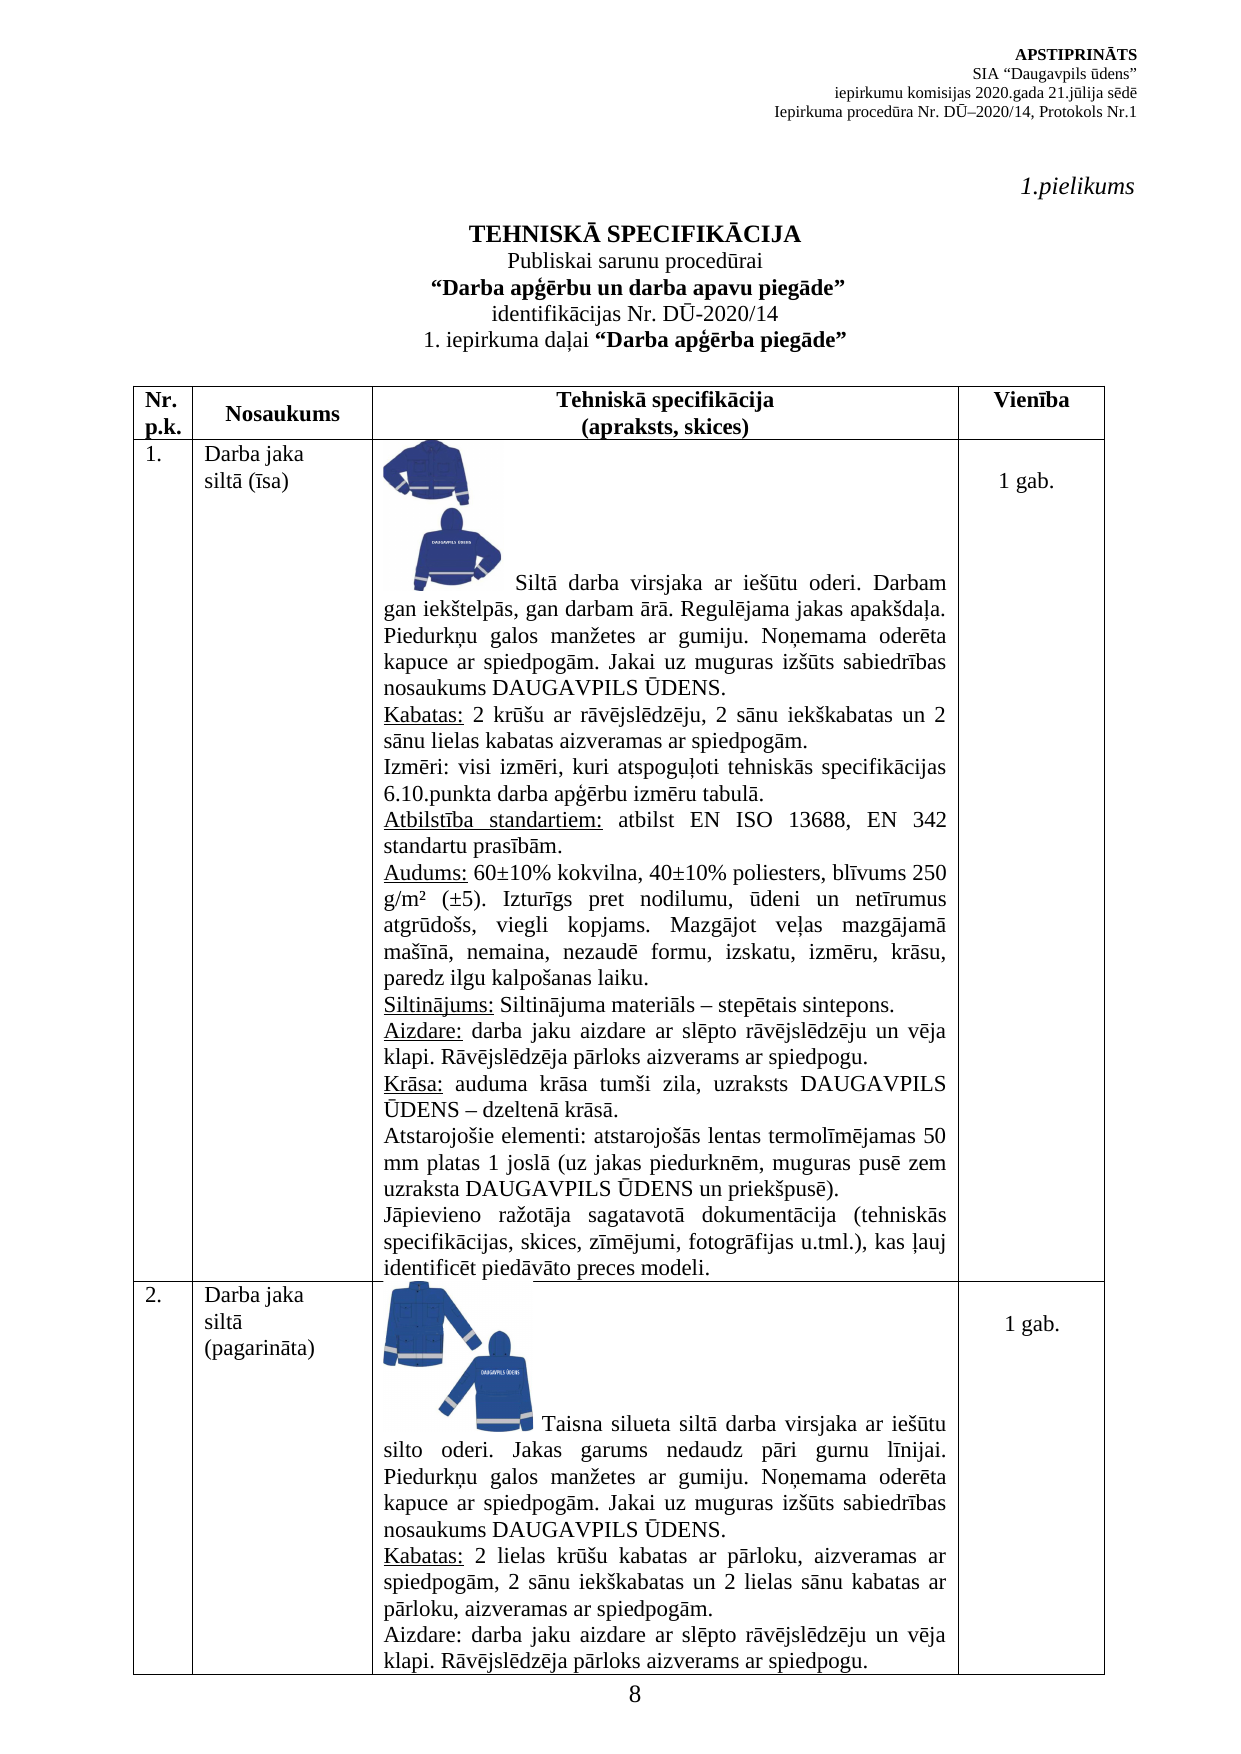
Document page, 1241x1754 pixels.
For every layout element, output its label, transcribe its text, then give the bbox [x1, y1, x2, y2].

text “Darba apģērbu un darba apavu piegāde” [133, 274, 1137, 300]
picture [383, 1281, 534, 1432]
table_cell Darba jaka siltā (īsa) [193, 440, 372, 1281]
text identifikācijas Nr. DŪ-2020/14 [133, 300, 1137, 327]
table_cell 1 gab. [959, 1282, 1104, 1674]
table_cell 1. [134, 440, 192, 1281]
table_header Vienība [959, 387, 1104, 439]
text Publiskai sarunu procedūrai [133, 247, 1137, 274]
table_cell 1 gab. [959, 440, 1104, 1281]
table_cell 2. [134, 1282, 192, 1674]
table_header Nr. p.k. [134, 387, 192, 439]
subtitle 1.pielikums [133, 171, 1137, 199]
picture [383, 440, 504, 591]
table_header Tehniskā specifikācija (apraksts, skices) [373, 387, 958, 439]
table_header Nosaukums [193, 387, 372, 439]
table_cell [373, 1282, 958, 1674]
text 1. iepirkuma daļai “Darba apģērba piegāde” [133, 327, 1137, 353]
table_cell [193, 1282, 372, 1674]
text TEHNISKĀ SPECIFIKĀCIJA [133, 219, 1137, 247]
table_cell Siltā darba virsjaka ar iešūtu oderi. Darbam gan iekštelpās, gan darbam ārā. Regulējama jakas apakšdaļa. Piedurkņu galos manžetes ar gumiju. Noņemama oderēta kapuce ar spiedpogām. Jakai uz muguras izšūts sabiedrības nosaukums DAUGAVPILS ŪDENS. Kabatas: 2 krūšu ar rāvējslēdzēju, 2 sānu iekškabatas un 2 sānu lielas kabatas aizveramas ar spiedpogām. Izmēri: visi izmēri, kuri atspoguļoti tehniskās specifikācijas 6.10.punkta darba apģērbu izmēru tabulā. Atbilstība standartiem: atbilst EN ISO 13688, EN 342 standartu prasībām. Audums: 60±10% kokvilna, 40±10% poliesters, blīvums 250 g/m² (±5). Izturīgs pret nodilumu, ūdeni un netīrumus atgrūdošs, viegli kopjams. Mazgājot veļas mazgājamā mašīnā, nemaina, nezaudē formu, izskatu, izmēru, krāsu, paredz ilgu kalpošanas laiku. Siltinājums: Siltinājuma materiāls – stepētais sintepons. Aizdare: darba jaku aizdare ar slēpto rāvējslēdzēju un vēja klapi. Rāvējslēdzēja pārloks aizverams ar spiedpogu. Krāsa: auduma krāsa tumši zila, uzraksts DAUGAVPILS ŪDENS – dzeltenā krāsā. Atstarojošie elementi: atstarojošās lentas termolīmējamas 50 mm platas 1 joslā (uz jakas piedurknēm, muguras pusē zem uzraksta DAUGAVPILS ŪDENS un priekšpusē). Jāpievieno ražotāja sagatavotā dokumentācija (tehniskās specifikācijas, skices, zīmējumi, fotogrāfijas u.tml.), kas ļauj identificēt piedāvāto preces modeli. [373, 440, 958, 1281]
